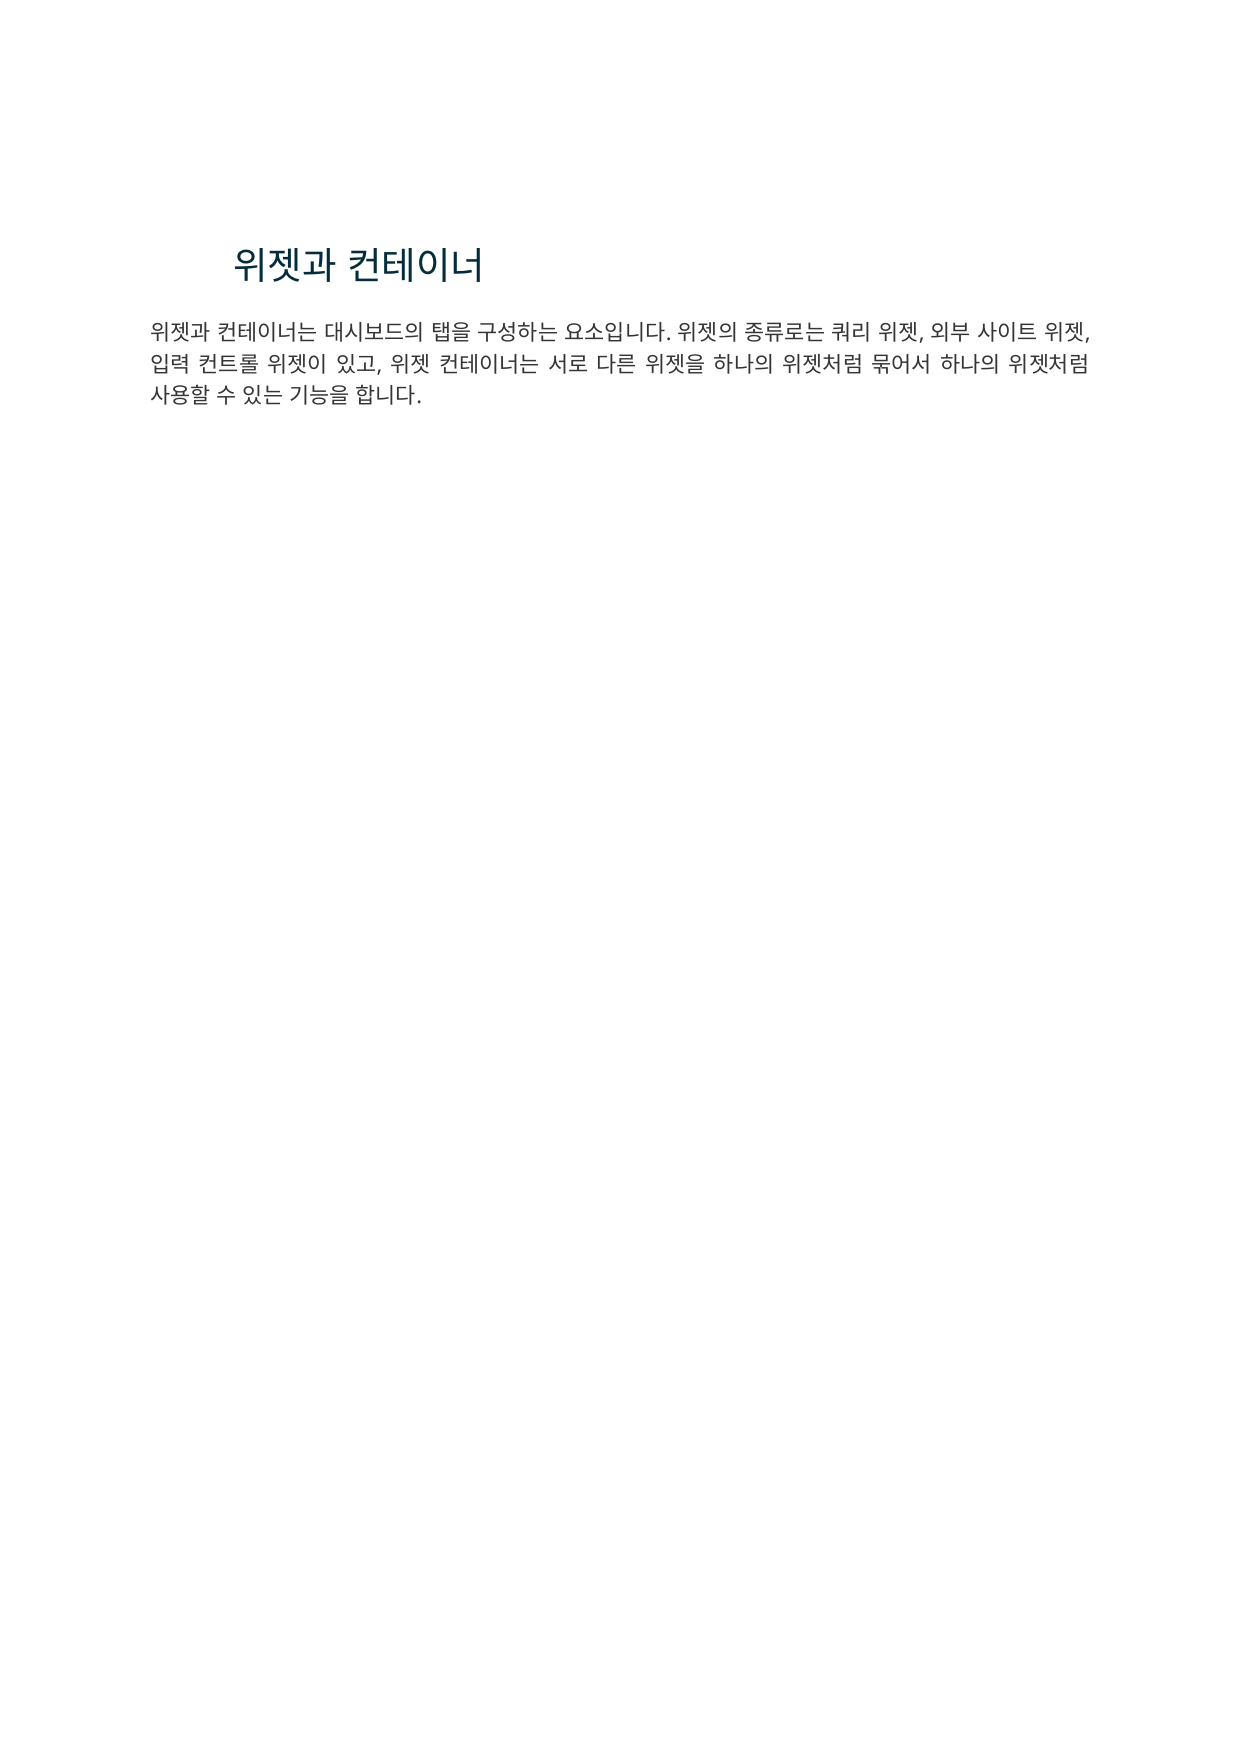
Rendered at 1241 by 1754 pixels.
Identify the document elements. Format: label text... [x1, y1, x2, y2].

text 위젯과 컨테이너는 대시보드의 탭을 구성하는 요소입니다. 위젯의 종류로는 쿼리 위젯, 외부 사이트 위젯, 입력 컨트롤 위젯이 있고, 위젯 컨테이너는 서로 다른 위젯을 하나의 위젯처럼 묶어서 하나의 위젯처럼 사용할 수 있는 기능을 합니다. [150, 315, 1090, 410]
subtitle 위젯과 컨테이너 [150, 236, 1090, 290]
